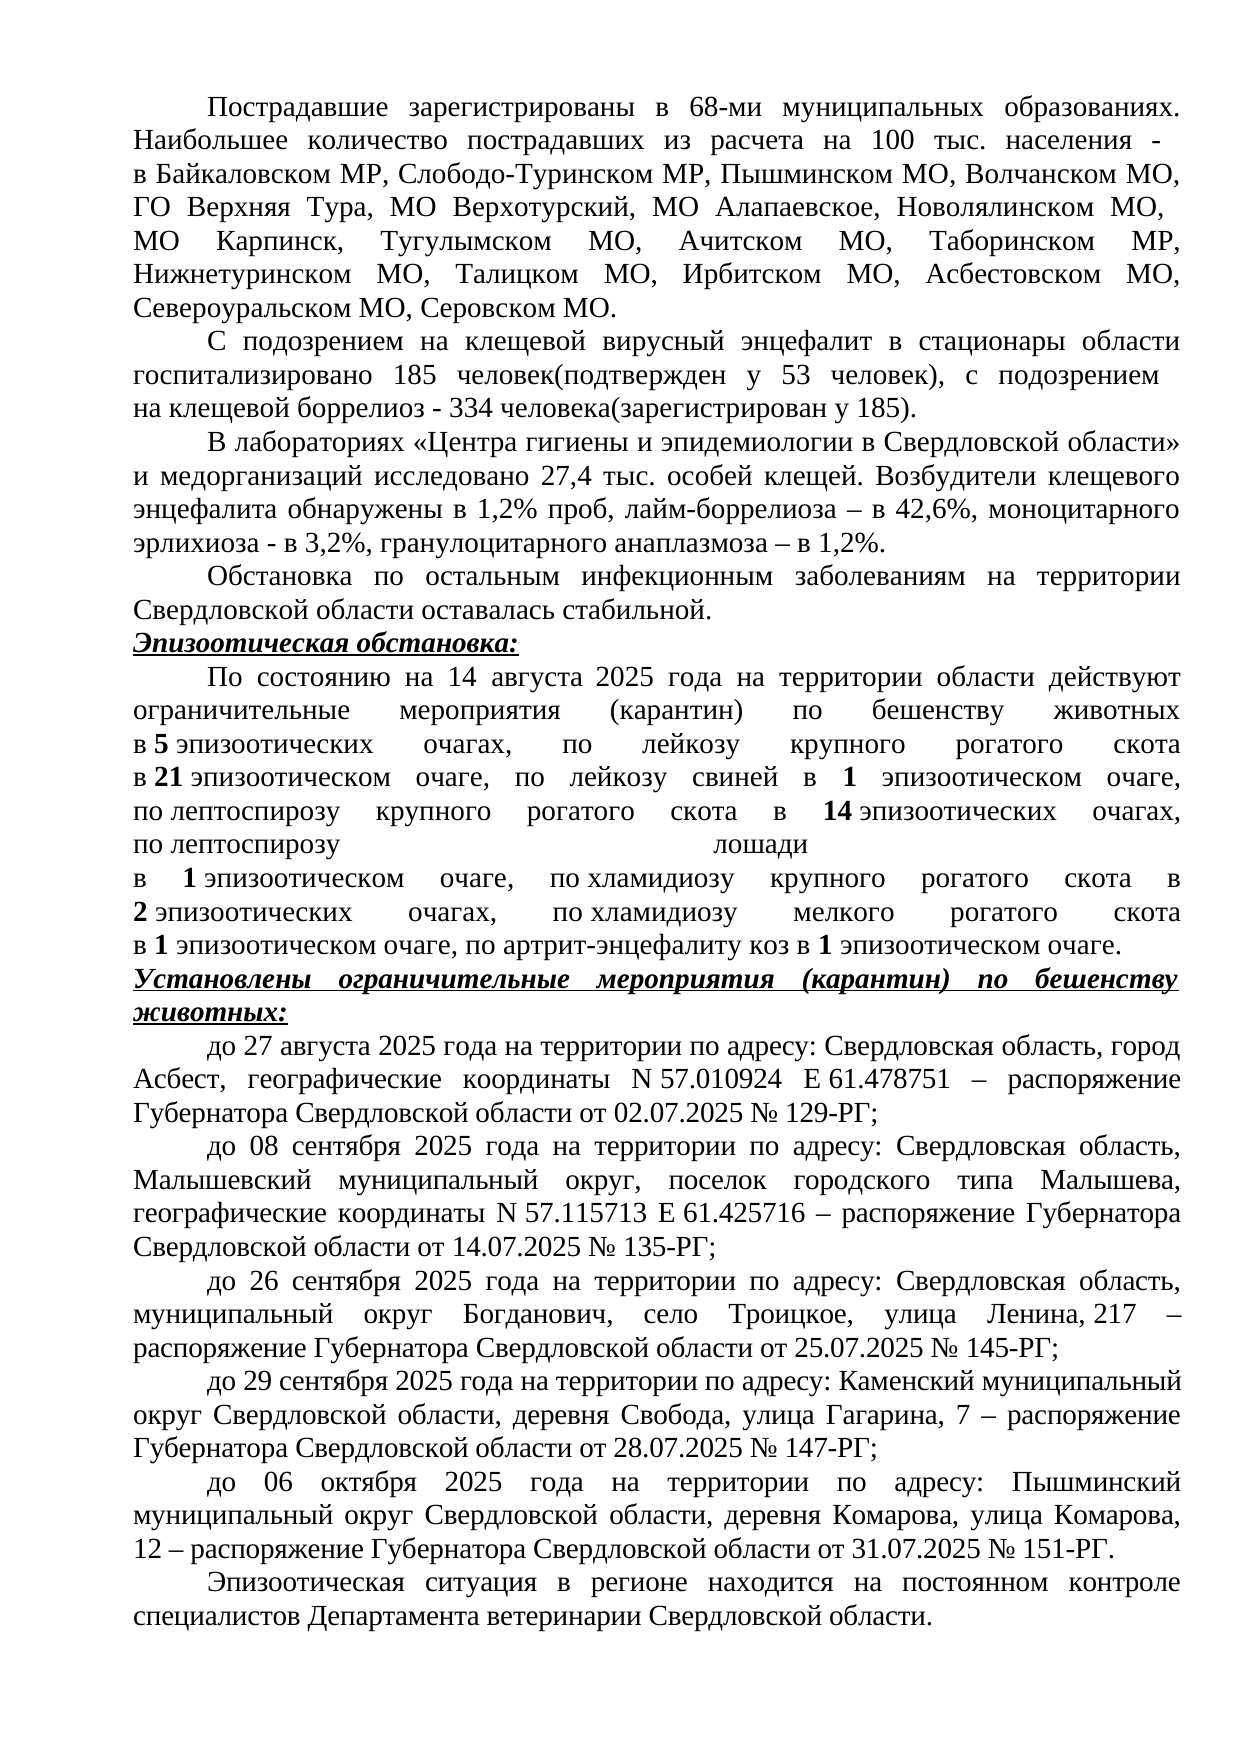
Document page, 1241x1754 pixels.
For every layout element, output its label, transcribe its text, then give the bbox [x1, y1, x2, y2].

text Эпизоотическая ситуация в регионе находится на постоянном контроле специалистов Департамента ветеринарии Свердловской области. [133, 1564, 1181, 1632]
text Пострадавшие зарегистрированы в 68-ми муниципальных образованиях. Наибольшее количество пострадавших из расчета на 100 тыс. населения - в Байкаловском МР, Слободо-Туринском МР, Пышминском МО, Волчанском МО, ГО Верхняя Тура, МО Верхотурский, МО Алапаевское, Новолялинском МО, МО Карпинск, Тугулымском МО, Ачитском МО, Таборинском МР, Нижнетуринском МО, Талицком МО, Ирбитском МО, Асбестовском МО, Североуральском МО, Серовском МО. [133, 89, 1181, 323]
text Обстановка по остальным инфекционным заболеваниям на территории Свердловской области оставалась стабильной. [133, 558, 1181, 625]
text до 08 сентября 2025 года на территории по адресу: Свердловская область, Малышевский муниципальный округ, поселок городского типа Малышева, географические координаты N 57.115713 Е 61.425716 – распоряжение Губернатора Свердловской области от 14.07.2025 № 135-РГ; [133, 1128, 1181, 1263]
text до 26 сентября 2025 года на территории по адресу: Свердловская область, муниципальный округ Богданович, село Троицкое, улица Ленина, 217 – распоряжение Губернатора Свердловской области от 25.07.2025 № 145-РГ; [133, 1263, 1181, 1363]
text Установлены ограничительные мероприятия (карантин) по бешенству животных: [133, 961, 1181, 1028]
text до 29 сентября 2025 года на территории по адресу: Каменский муниципальный округ Свердловской области, деревня Свобода, улица Гагарина, 7 – распоряжение Губернатора Свердловской области от 28.07.2025 № 147-РГ; [133, 1363, 1181, 1464]
text В лабораториях «Центра гигиены и эпидемиологии в Свердловской области» и медорганизаций исследовано 27,4 тыс. особей клещей. Возбудители клещевого энцефалита обнаружены в 1,2% проб, лайм-боррелиоза – в 42,6%, моноцитарного эрлихиоза - в 3,2%, гранулоцитарного анаплазмоза – в 1,2%. [133, 424, 1181, 558]
text С подозрением на клещевой вирусный энцефалит в стационары области госпитализировано 185 человек(подтвержден у 53 человек), с подозрением на клещевой боррелиоз - 334 человека(зарегистрирован у 185). [133, 323, 1181, 424]
text По состоянию на 14 августа 2025 года на территории области действуют ограничительные мероприятия (карантин) по бешенству животных в 5 эпизоотических очагах, по лейкозу крупного рогатого скота в 21 эпизоотическом очаге, по лейкозу свиней в 1 эпизоотическом очаге, по лептоспирозу крупного рогатого скота в 14 эпизоотических очагах, по лептоспирозу лошади в 1 эпизоотическом очаге, по хламидиозу крупного рогатого скота в 2 эпизоотических очагах, по хламидиозу мелкого рогатого скота в 1 эпизоотическом очаге, по артрит-энцефалиту коз в 1 эпизоотическом очаге. [133, 659, 1181, 961]
text до 06 октября 2025 года на территории по адресу: Пышминский муниципальный округ Свердловской области, деревня Комарова, улица Комарова, 12 – распоряжение Губернатора Свердловской области от 31.07.2025 № 151-РГ. [133, 1464, 1181, 1564]
text до 27 августа 2025 года на территории по адресу: Свердловская область, город Асбест, географические координаты N 57.010924 Е 61.478751 – распоряжение Губернатора Свердловской области от 02.07.2025 № 129-РГ; [133, 1028, 1181, 1128]
text Эпизоотическая обстановка: [133, 625, 1181, 659]
